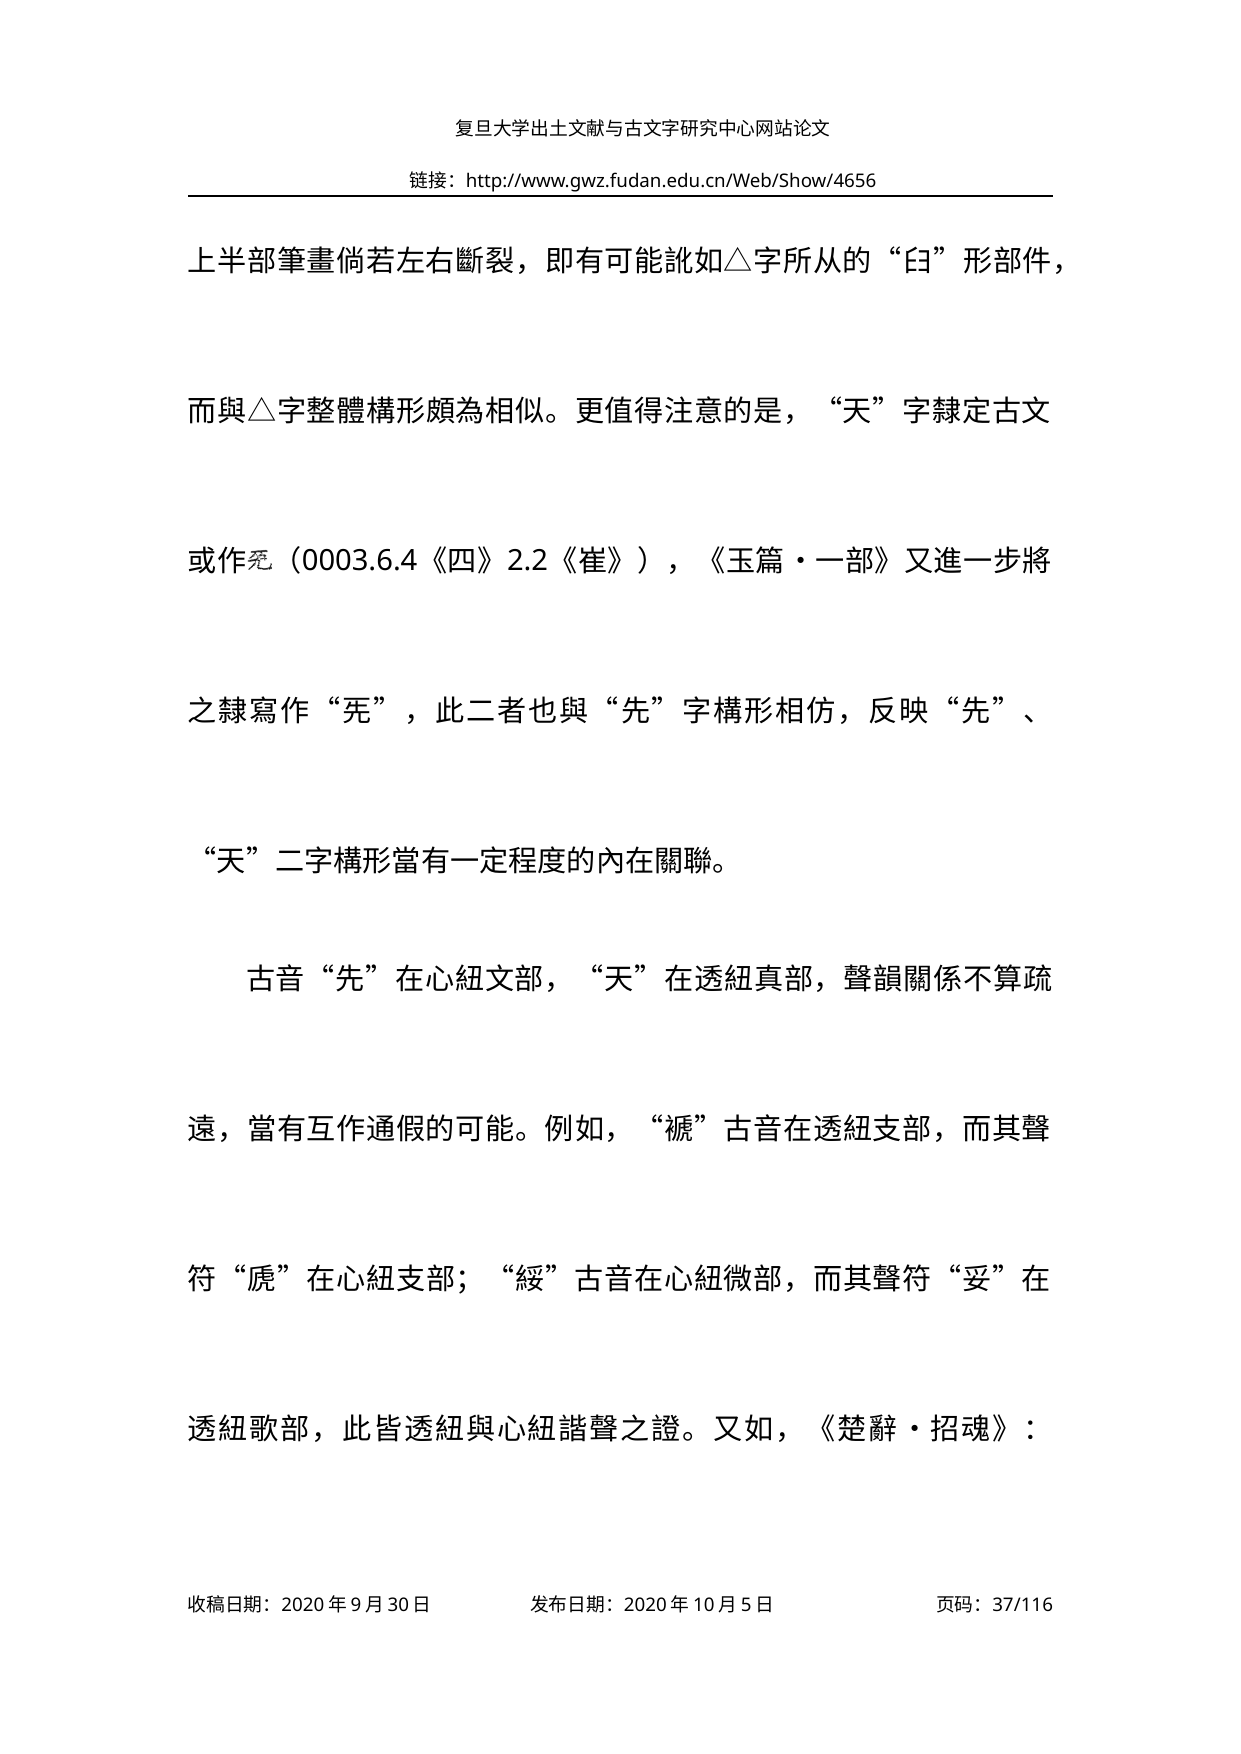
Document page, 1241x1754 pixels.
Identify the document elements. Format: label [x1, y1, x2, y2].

picture [246, 548, 273, 572]
text [187, 222, 1053, 897]
text [187, 939, 1053, 1464]
